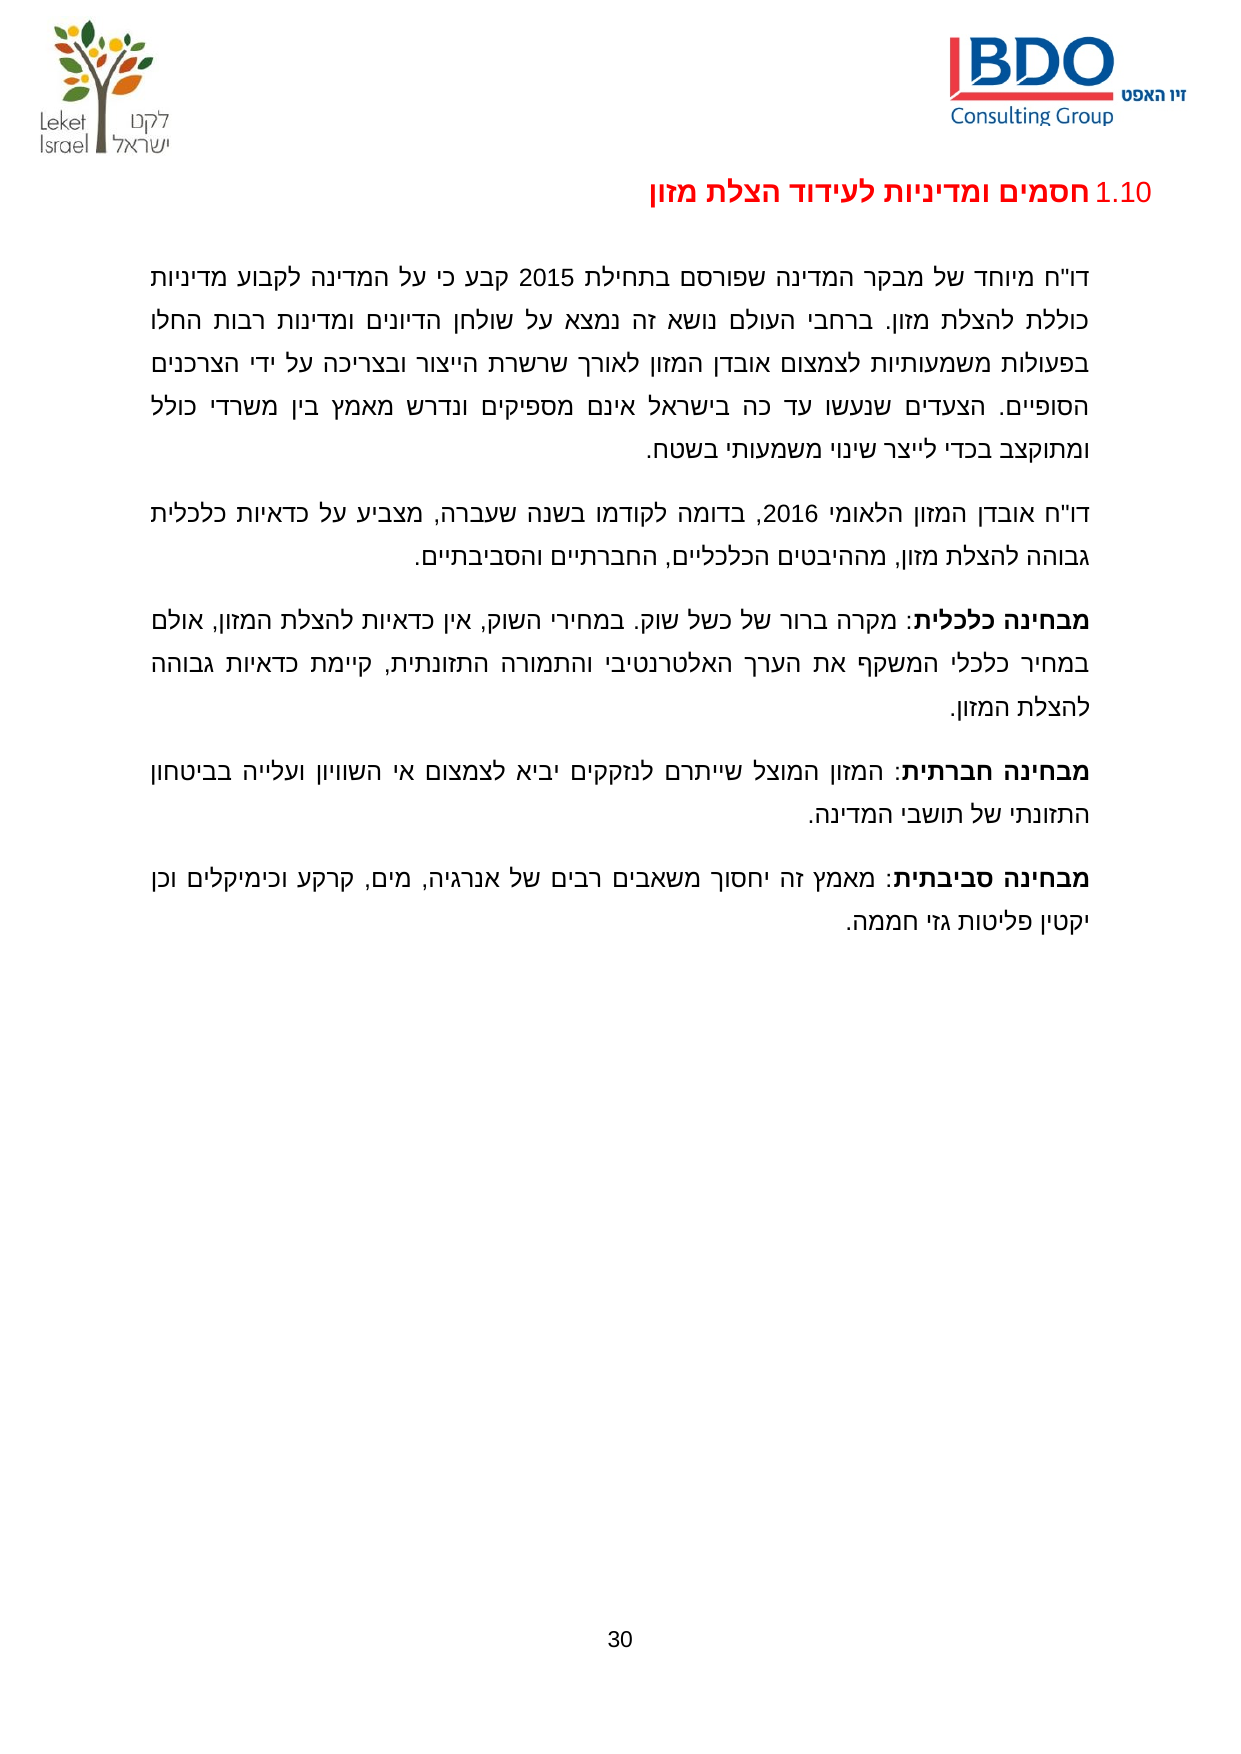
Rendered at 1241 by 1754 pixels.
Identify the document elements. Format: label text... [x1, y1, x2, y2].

text מבחינה סביבתית: מאמץ זה יחסוך משאבים רבים של אנרגיה, מים, קרקע וכימיקלים וכן יקטין פליטות גזי חממה. [150, 864, 1090, 936]
text דו"ח מיוחד של מבקר המדינה שפורסם בתחילת 2015 קבע כי על המדינה לקבוע מדיניות כוללת להצלת מזון. ברחבי העולם נושא זה נמצא על שולחן הדיונים ומדינות רבות החלו בפעולות משמעותיות לצמצום אובדן המזון לאורך שרשרת הייצור ובצריכה על ידי הצרכנים הסופיים. הצעדים שנעשו עד כה בישראל אינם מספיקים ונדרש מאמץ בין משרדי כולל ומתוקצב בכדי לייצר שינוי משמעותי בשטח. [150, 263, 1090, 464]
text מבחינה חברתית: המזון המוצל שייתרם לנזקקים יביא לצמצום אי השוויון ועלייה בביטחון התזונתי של תושבי המדינה. [150, 757, 1090, 828]
picture [33, 16, 173, 156]
text מבחינה כלכלית: מקרה ברור של כשל שוק. במחירי השוק, אין כדאיות להצלת המזון, אולם במחיר כלכלי המשקף את הערך האלטרנטיבי והתמורה התזונתית, קיימת כדאיות גבוהה להצלת המזון. [150, 606, 1090, 721]
subtitle חסמים ומדיניות לעידוד הצלת מזון [150, 175, 1095, 208]
text דו"ח אובדן המזון הלאומי 2016, בדומה לקודמו בשנה שעברה, מצביע על כדאיות כלכלית גבוהה להצלת מזון, מההיבטים הכלכליים, החברתיים והסביבתיים. [150, 499, 1090, 571]
